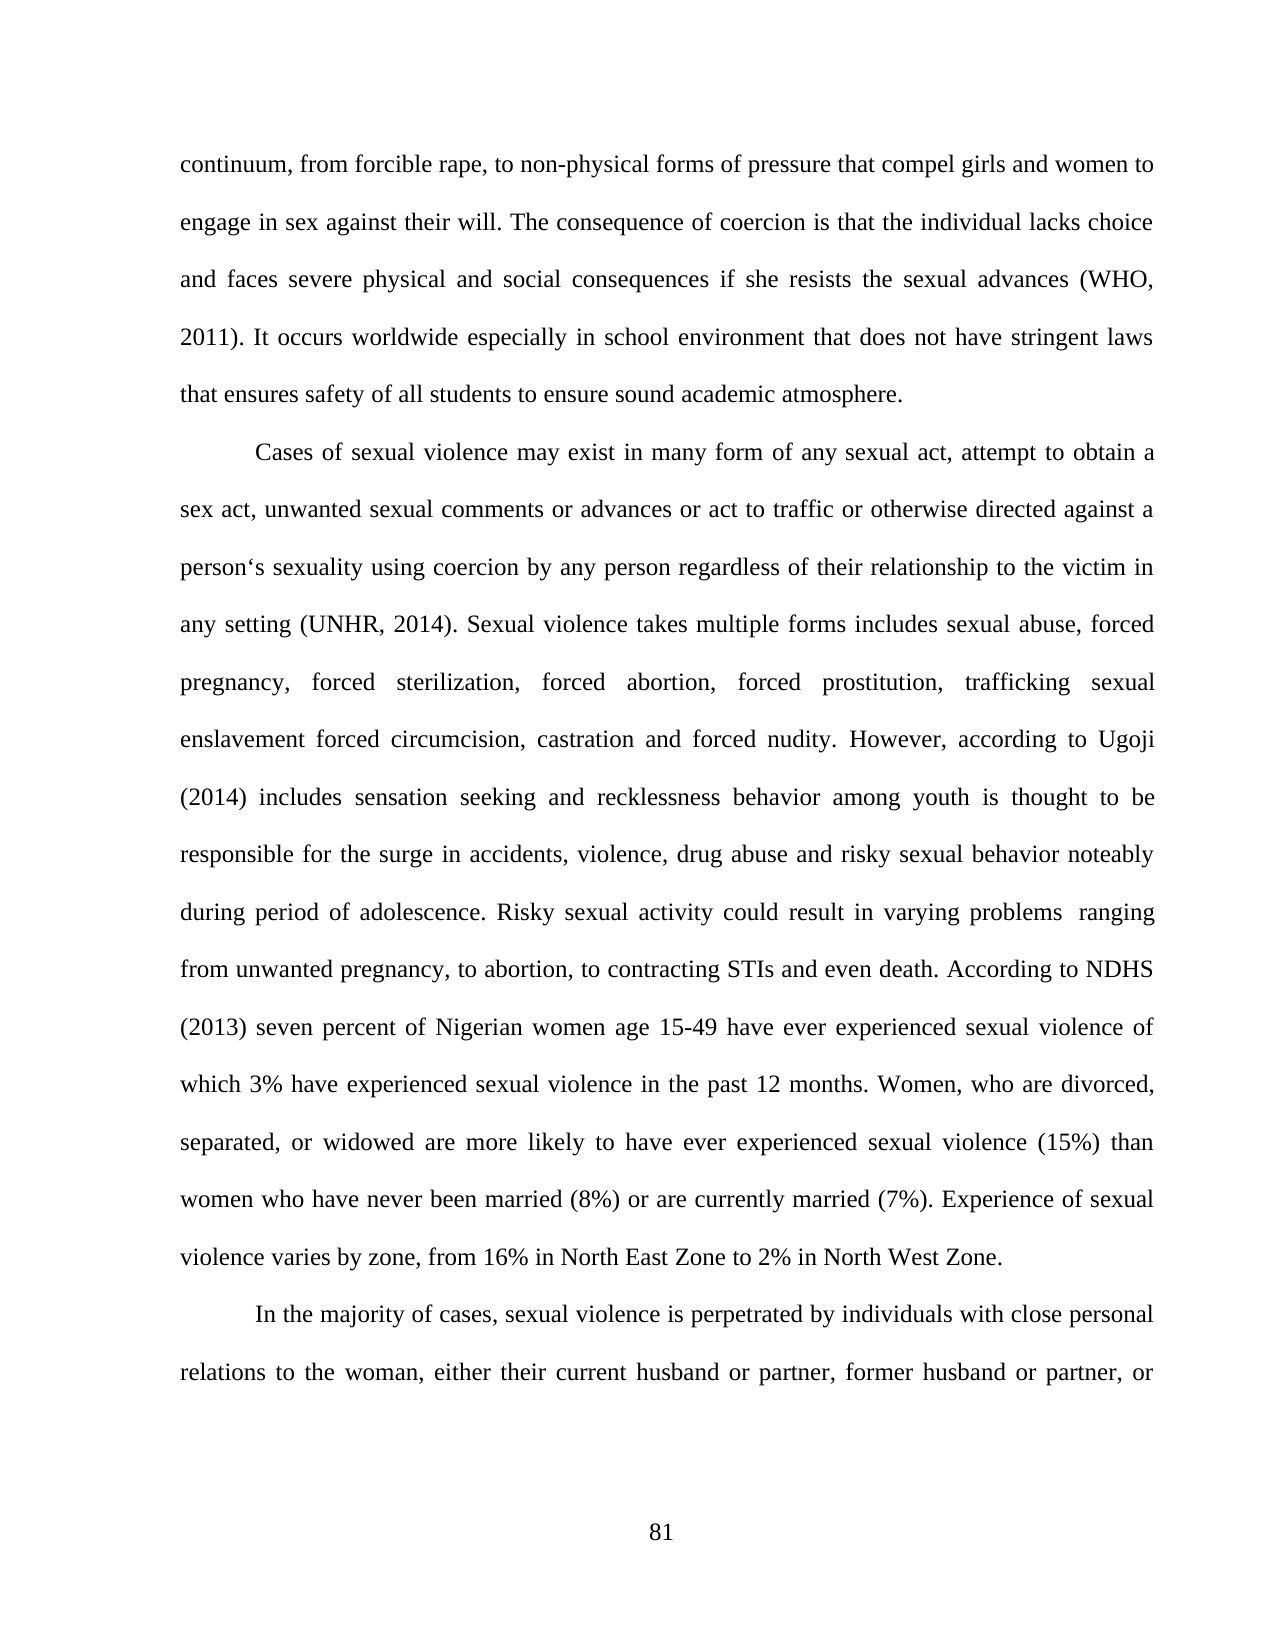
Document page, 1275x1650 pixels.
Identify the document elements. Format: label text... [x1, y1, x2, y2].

text continuum, from forcible rape, to non-physical forms of pressure that compel girls and women to engage in sex against their will. The consequence of coercion is that the individual lacks choice and faces severe physical and social consequences if she resists the sexual advances (WHO, 2011). It occurs worldwide especially in school environment that does not have stringent laws that ensures safety of all students to ensure sound academic atmosphere. [180, 149, 1155, 408]
text Cases of sexual violence may exist in many form of any sexual act, attempt to obtain a sex act, unwanted sexual comments or advances or act to traffic or otherwise directed against a person‘s sexuality using coercion by any person regardless of their relationship to the victim in any setting (UNHR, 2014). Sexual violence takes multiple forms includes sexual abuse, forced pregnancy, forced sterilization, forced abortion, forced prostitution, trafficking sexual enslavement forced circumcision, castration and forced nudity. However, according to Ugoji (2014) includes sensation seeking and recklessness behavior among youth is thought to be responsible for the surge in accidents, violence, drug abuse and risky sexual behavior noteably during period of adolescence. Risky sexual activity could result in varying problems ranging from unwanted pregnancy, to abortion, to contracting STIs and even death. According to NDHS (2013) seven percent of Nigerian women age 15-49 have ever experienced sexual violence of which 3% have experienced sexual violence in the past 12 months. Women, who are divorced, separated, or widowed are more likely to have ever experienced sexual violence (15%) than women who have never been married (8%) or are currently married (7%). Experience of sexual violence varies by zone, from 16% in North East Zone to 2% in North West Zone. [180, 437, 1155, 1270]
text In the majority of cases, sexual violence is perpetrated by individuals with close personal relations to the woman, either their current husband or partner, former husband or partner, or [180, 1299, 1155, 1386]
